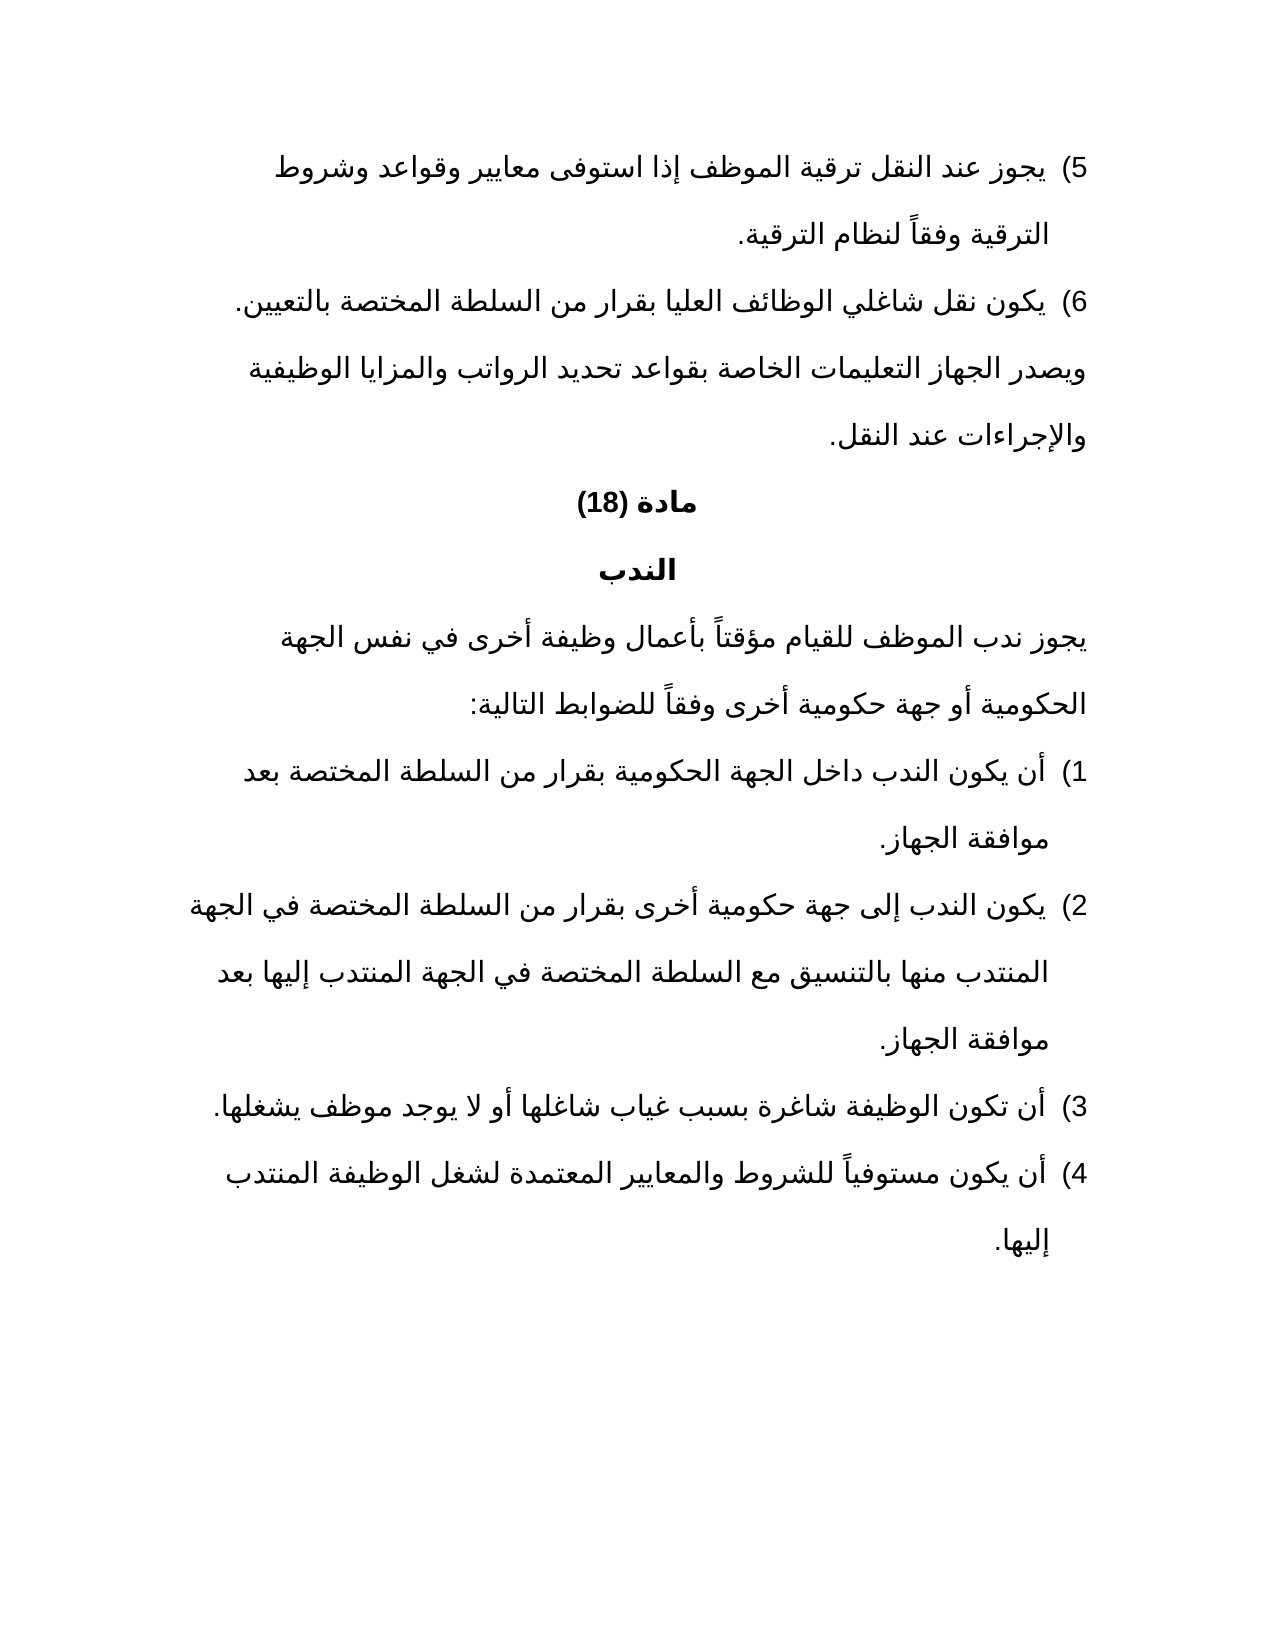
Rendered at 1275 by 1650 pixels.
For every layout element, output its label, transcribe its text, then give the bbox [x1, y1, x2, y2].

text 1) أن يكون الندب داخل الجهة الحكومية بقرار من السلطة المختصة بعد موافقة الجهاز. [187, 754, 1087, 854]
text يجوز ندب الموظف للقيام مؤقتاً بأعمال وظيفة أخرى في نفس الجهة الحكومية أو جهة حكومية أخرى وفقاً للضوابط التالية: [187, 619, 1087, 720]
text 6) يكون نقل شاغلي الوظائف العليا بقرار من السلطة المختصة بالتعيين. [187, 284, 1087, 318]
text 5) يجوز عند النقل ترقية الموظف إذا استوفى معايير وقواعد وشروط الترقية وفقاً لنظام الترقية. [187, 150, 1087, 251]
text الندب [187, 552, 1087, 586]
text 2) يكون الندب إلى جهة حكومية أخرى بقرار من السلطة المختصة في الجهة المنتدب منها بالتنسيق مع السلطة المختصة في الجهة المنتدب إليها بعد موافقة الجهاز. [187, 888, 1087, 1056]
text مادة (18) [187, 485, 1087, 519]
text 4) أن يكون مستوفياً للشروط والمعايير المعتمدة لشغل الوظيفة المنتدب إليها. [187, 1156, 1087, 1257]
text ويصدر الجهاز التعليمات الخاصة بقواعد تحديد الرواتب والمزايا الوظيفية والإجراءات عند النقل. [187, 351, 1087, 452]
text 3) أن تكون الوظيفة شاغرة بسبب غياب شاغلها أو لا يوجد موظف يشغلها. [187, 1089, 1087, 1123]
